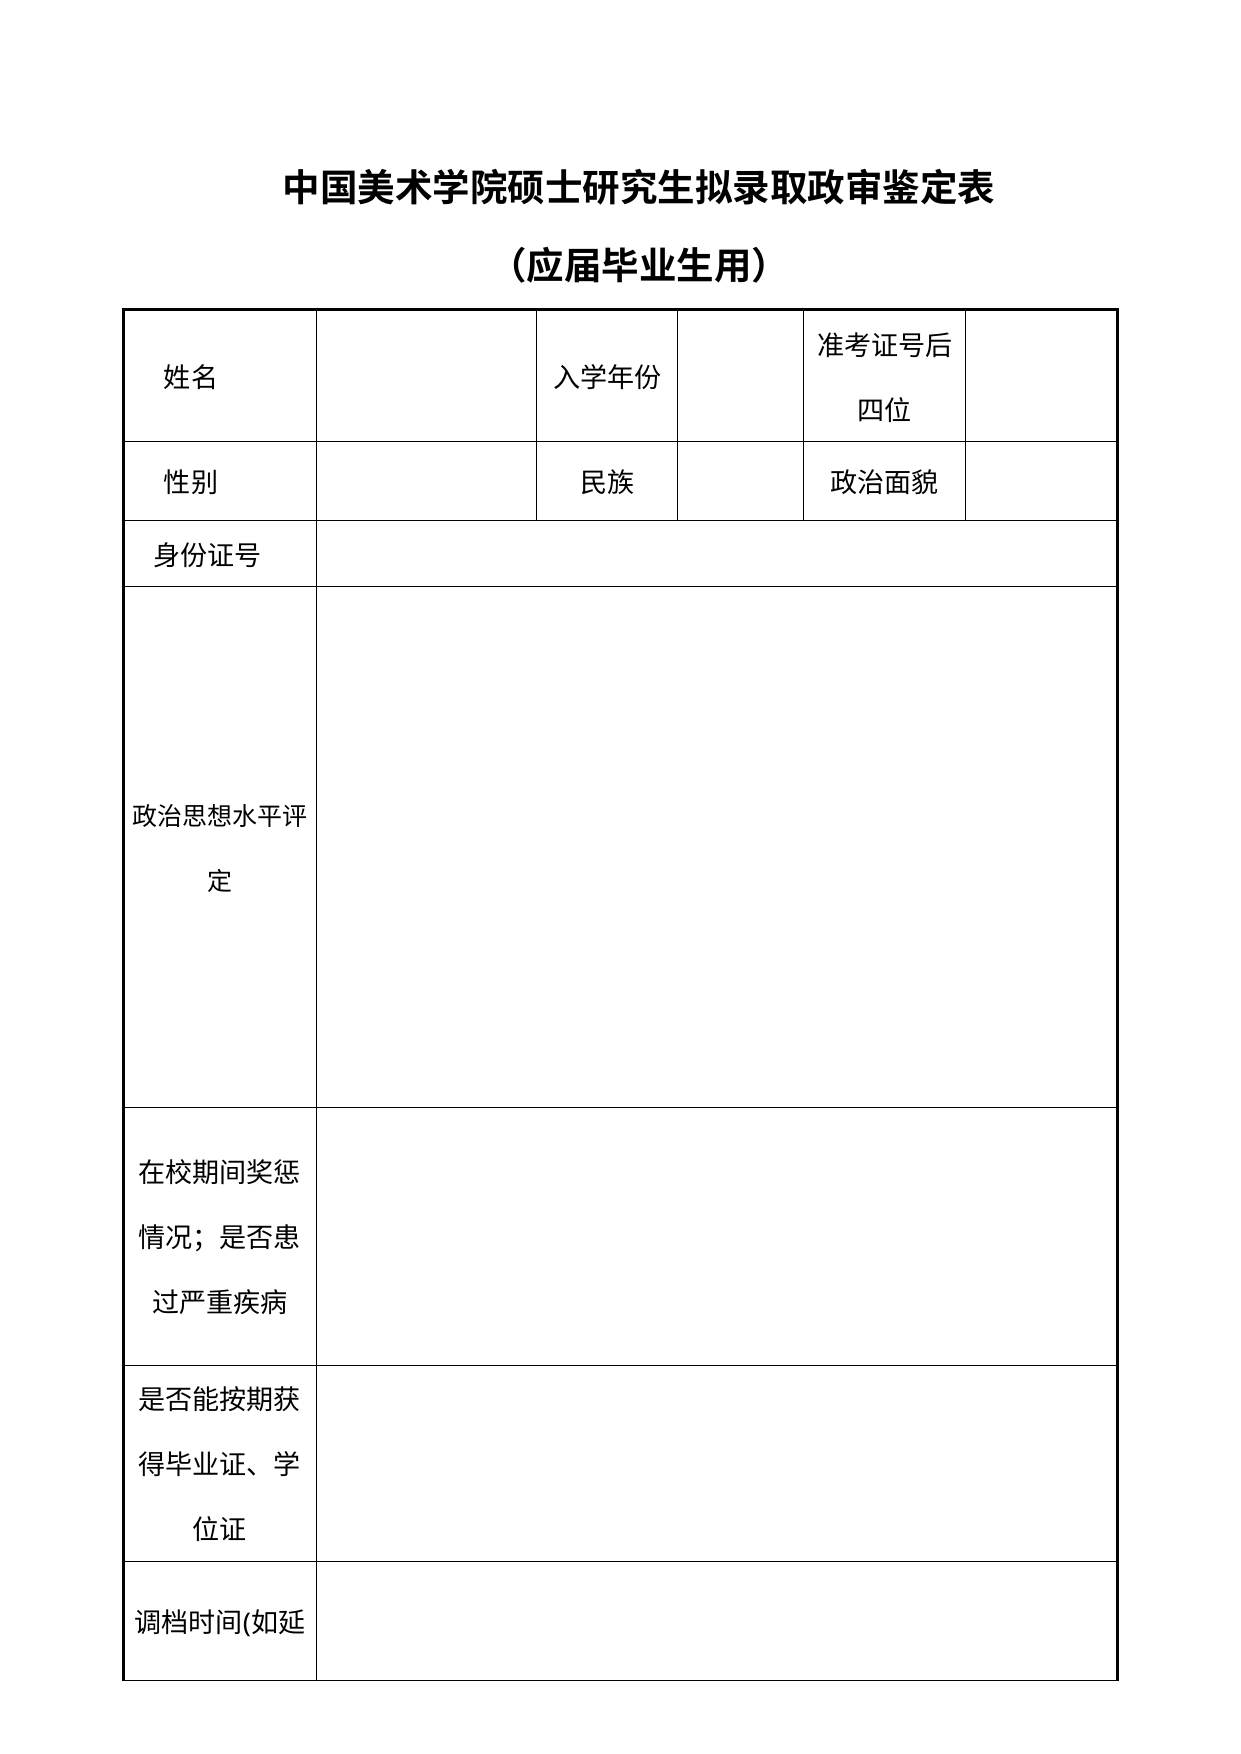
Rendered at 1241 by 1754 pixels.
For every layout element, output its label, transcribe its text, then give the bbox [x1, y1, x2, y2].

table_header 准考证号后四位 [804, 311, 965, 441]
table_cell [317, 442, 536, 520]
table_cell [966, 442, 1116, 520]
table_cell 是否能按期获得毕业证、学位证 [125, 1366, 316, 1561]
table_cell [317, 587, 1116, 1107]
table_cell [317, 1562, 1116, 1679]
list （应届毕业生用） [73, 231, 1205, 296]
table_cell [317, 1366, 1116, 1561]
table_cell 调档时间(如延期调档请说明理由) [125, 1562, 316, 1679]
table_cell 在校期间奖惩情况；是否患过严重疾病 [125, 1108, 316, 1364]
table_cell 性别 [125, 442, 316, 520]
table_cell [678, 442, 803, 520]
table_cell 政治思想水平评定 [125, 587, 316, 1107]
table_header [678, 311, 803, 441]
table_header [317, 311, 536, 441]
table_cell 身份证号 [125, 521, 316, 586]
table_cell 民族 [537, 442, 677, 520]
table_header 入学年份 [537, 311, 677, 441]
table_cell 政治面貌 [804, 442, 965, 520]
table_header [966, 311, 1116, 441]
table_cell [317, 1108, 1116, 1364]
table_header 姓名 [125, 311, 316, 441]
list 中国美术学院硕士研究生拟录取政审鉴定表 [73, 153, 1205, 218]
table_cell [317, 521, 1116, 586]
